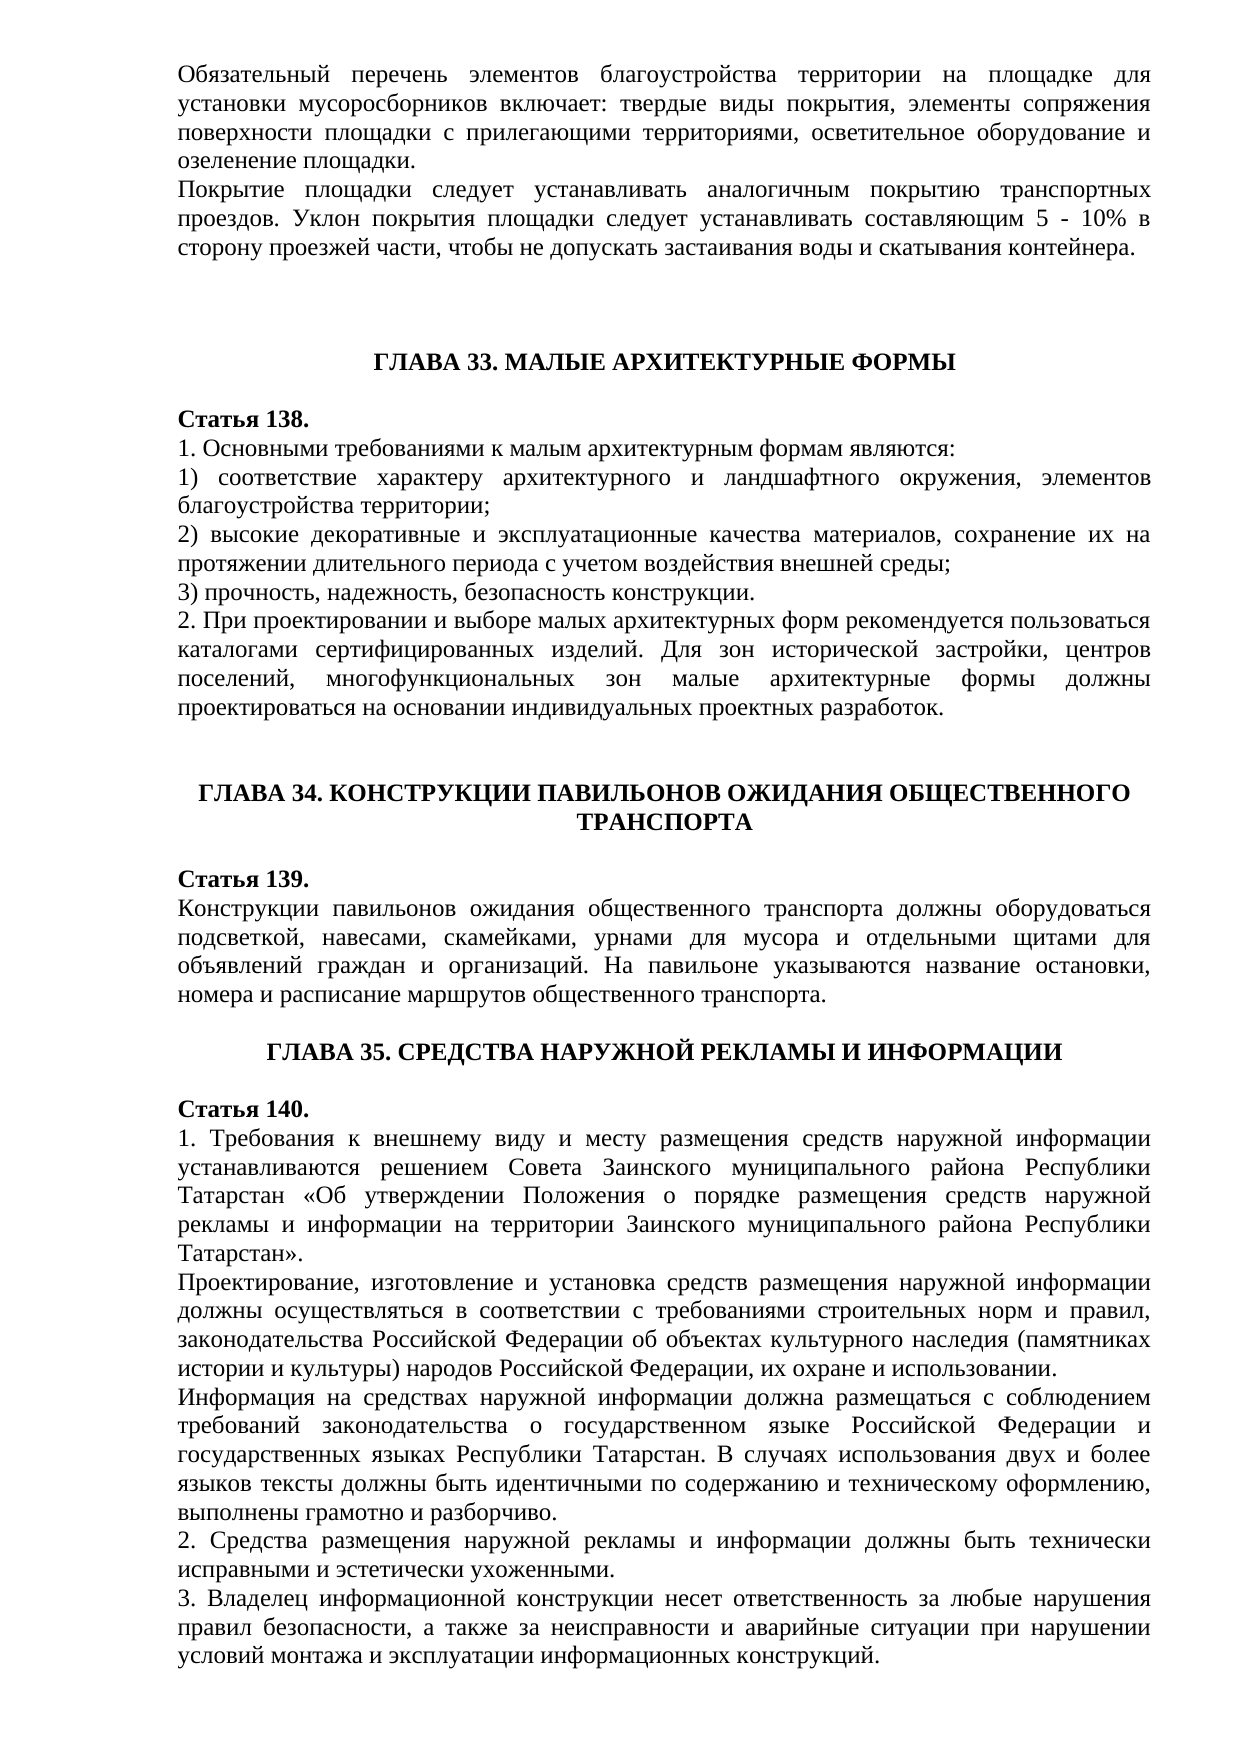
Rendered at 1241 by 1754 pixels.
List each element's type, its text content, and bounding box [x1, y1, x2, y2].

text Статья 139. [177, 864, 1152, 893]
text Статья 140. [177, 1094, 1152, 1123]
text Информация на средствах наружной информации должна размещаться с соблюдением требований законодательства о государственном языке Российской Федерации и государственных языках Республики Татарстан. В случаях использования двух и более языков тексты должны быть идентичными по содержанию и техническому оформлению, выполнены грамотно и разборчиво. [177, 1382, 1152, 1525]
text ГЛАВА 35. СРЕДСТВА НАРУЖНОЙ РЕКЛАМЫ И ИНФОРМАЦИИ [177, 1037, 1152, 1065]
text 2) высокие декоративные и эксплуатационные качества материалов, сохранение их на протяжении длительного периода с учетом воздействия внешней среды; [177, 519, 1152, 577]
text 2. Средства размещения наружной рекламы и информации должны быть технически исправными и эстетически ухоженными. [177, 1525, 1152, 1583]
text Статья 138. [177, 404, 1152, 433]
text 3) прочность, надежность, безопасность конструкции. [177, 577, 1152, 605]
text ГЛАВА 34. КОНСТРУКЦИИ ПАВИЛЬОНОВ ОЖИДАНИЯ ОБЩЕСТВЕННОГО ТРАНСПОРТА [177, 778, 1152, 835]
text 1. Требования к внешнему виду и месту размещения средств наружной информации устанавливаются решением Совета Заинского муниципального района Республики Татарстан «Об утверждении Положения о порядке размещения средств наружной рекламы и информации на территории Заинского муниципального района Республики Татарстан». [177, 1123, 1152, 1267]
text ГЛАВА 33. МАЛЫЕ АРХИТЕКТУРНЫЕ ФОРМЫ [177, 347, 1152, 375]
text Обязательный перечень элементов благоустройства территории на площадке для установки мусоросборников включает: твердые виды покрытия, элементы сопряжения поверхности площадки с прилегающими территориями, осветительное оборудование и озеленение площадки. [177, 59, 1152, 174]
text Проектирование, изготовление и установка средств размещения наружной информации должны осуществляться в соответствии с требованиями строительных норм и правил, законодательства Российской Федерации об объектах культурного наследия (памятниках истории и культуры) народов Российской Федерации, их охране и использовании. [177, 1267, 1152, 1382]
text 3. Владелец информационной конструкции несет ответственность за любые нарушения правил безопасности, а также за неисправности и аварийные ситуации при нарушении условий монтажа и эксплуатации информационных конструкций. [177, 1583, 1152, 1669]
text 1. Основными требованиями к малым архитектурным формам являются: [177, 433, 1152, 462]
text Покрытие площадки следует устанавливать аналогичным покрытию транспортных проездов. Уклон покрытия площадки следует устанавливать составляющим 5 - 10% в сторону проезжей части, чтобы не допускать застаивания воды и скатывания контейнера. [177, 174, 1152, 260]
text 2. При проектировании и выборе малых архитектурных форм рекомендуется пользоваться каталогами сертифицированных изделий. Для зон исторической застройки, центров поселений, многофункциональных зон малые архитектурные формы должны проектироваться на основании индивидуальных проектных разработок. [177, 605, 1152, 720]
text Конструкции павильонов ожидания общественного транспорта должны оборудоваться подсветкой, навесами, скамейками, урнами для мусора и отдельными щитами для объявлений граждан и организаций. На павильоне указываются название остановки, номера и расписание маршрутов общественного транспорта. [177, 893, 1152, 1008]
text 1) соответствие характеру архитектурного и ландшафтного окружения, элементов благоустройства территории; [177, 462, 1152, 519]
